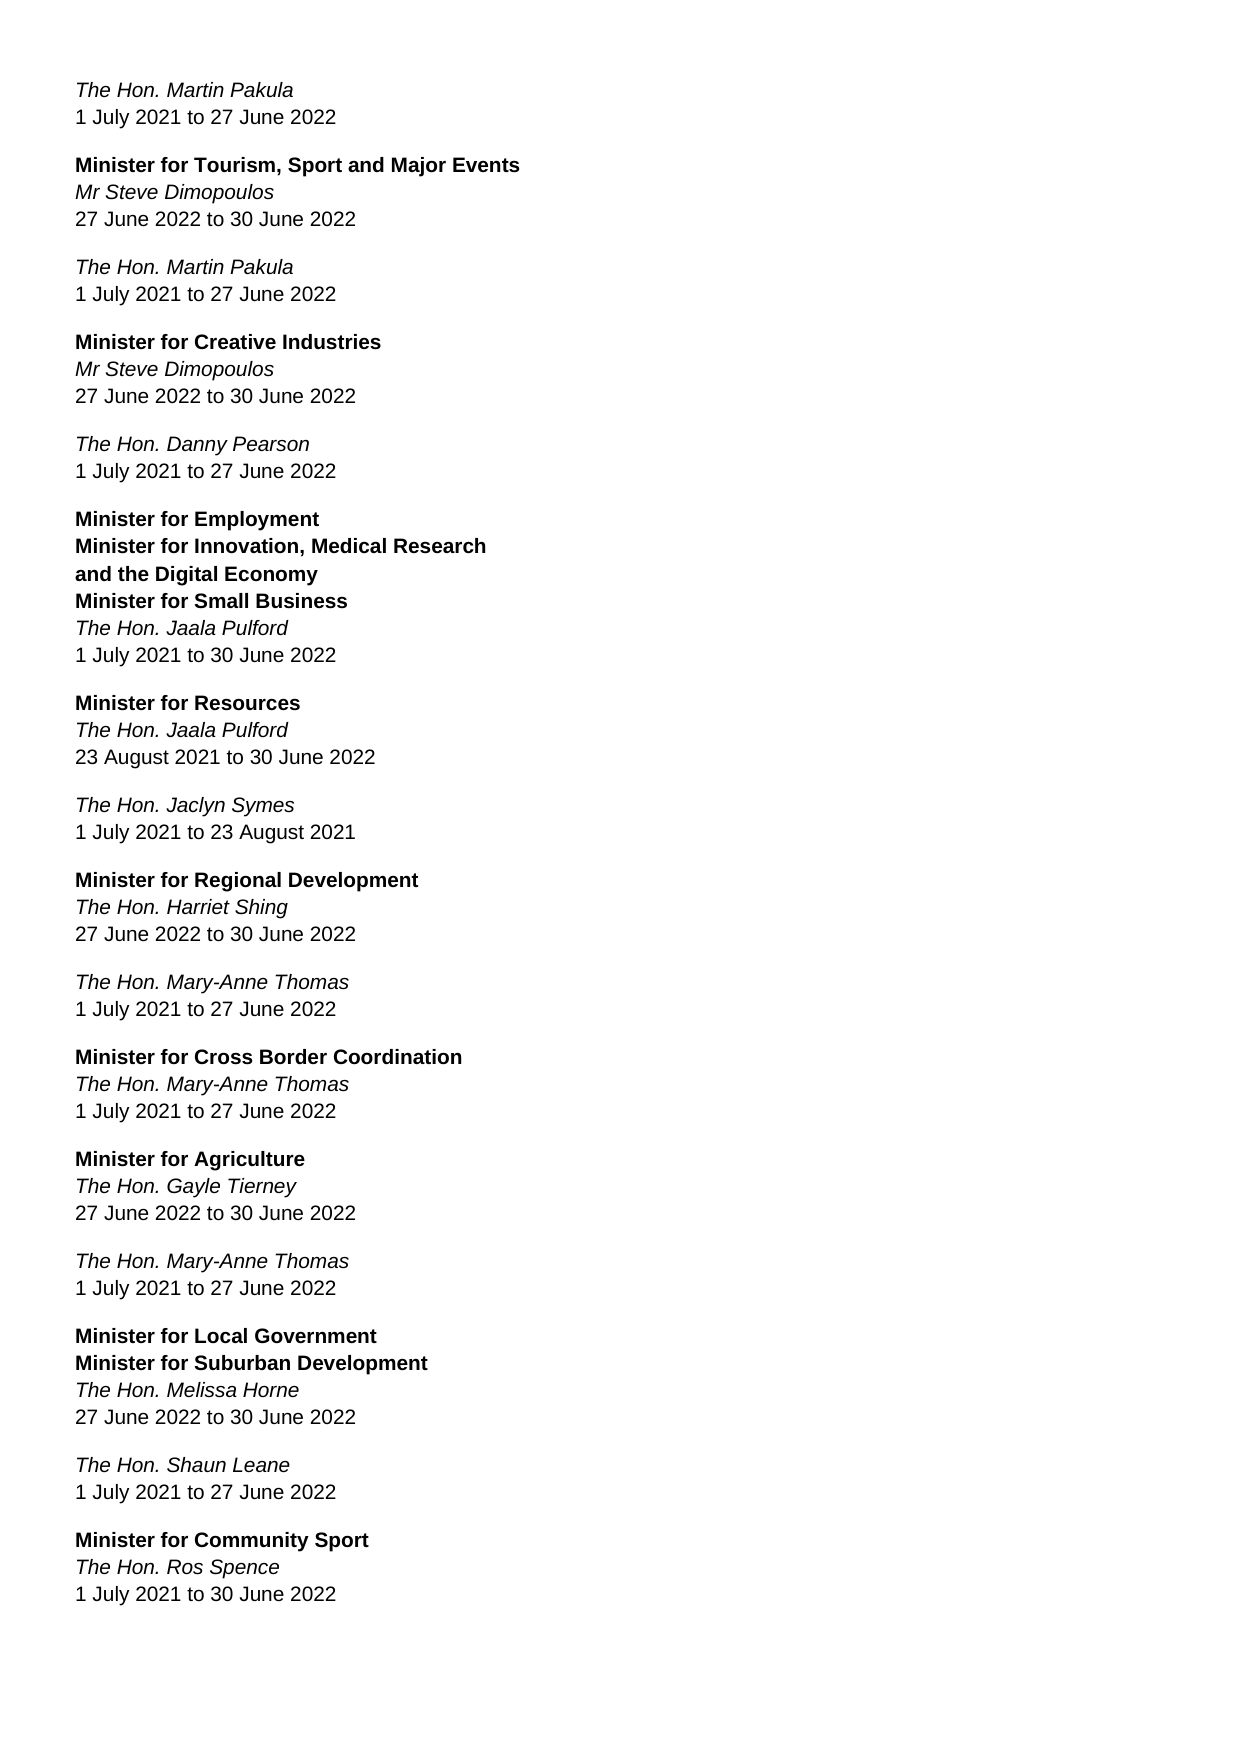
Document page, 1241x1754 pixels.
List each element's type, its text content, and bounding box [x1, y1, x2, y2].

text Minister for Resources The Hon. Jaala Pulford 23 August 2021 to 30 June 2022 [75, 687, 1165, 769]
text Minister for Creative Industries Mr Steve Dimopoulos 27 June 2022 to 30 June 2022 [75, 327, 1165, 408]
text The Hon. Mary-Anne Thomas 1 July 2021 to 27 June 2022 [75, 967, 1165, 1021]
text Minister for Local Government Minister for Suburban Development The Hon. Melissa Horne 27 June 2022 to 30 June 2022 [75, 1321, 1165, 1429]
text The Hon. Jaclyn Symes 1 July 2021 to 23 August 2021 [75, 789, 1165, 844]
text The Hon. Shaun Leane 1 July 2021 to 27 June 2022 [75, 1450, 1165, 1504]
text Minister for Employment Minister for Innovation, Medical Research and the Digital Economy Minister for Small Business The Hon. Jaala Pulford 1 July 2021 to 30 June 2022 [75, 504, 1165, 667]
text Minister for Cross Border Coordination The Hon. Mary-Anne Thomas 1 July 2021 to 27 June 2022 [75, 1042, 1165, 1123]
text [75, 252, 1165, 306]
text Minister for Community Sport The Hon. Ros Spence 1 July 2021 to 30 June 2022 [75, 1525, 1165, 1606]
text Minister for Tourism, Sport and Major Events Mr Steve Dimopoulos 27 June 2022 to 30 June 2022 [75, 150, 1165, 231]
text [75, 75, 1165, 129]
text The Hon. Danny Pearson 1 July 2021 to 27 June 2022 [75, 429, 1165, 483]
text Minister for Agriculture The Hon. Gayle Tierney 27 June 2022 to 30 June 2022 [75, 1144, 1165, 1225]
text Minister for Regional Development The Hon. Harriet Shing 27 June 2022 to 30 June 2022 [75, 864, 1165, 946]
text The Hon. Mary-Anne Thomas 1 July 2021 to 27 June 2022 [75, 1246, 1165, 1300]
